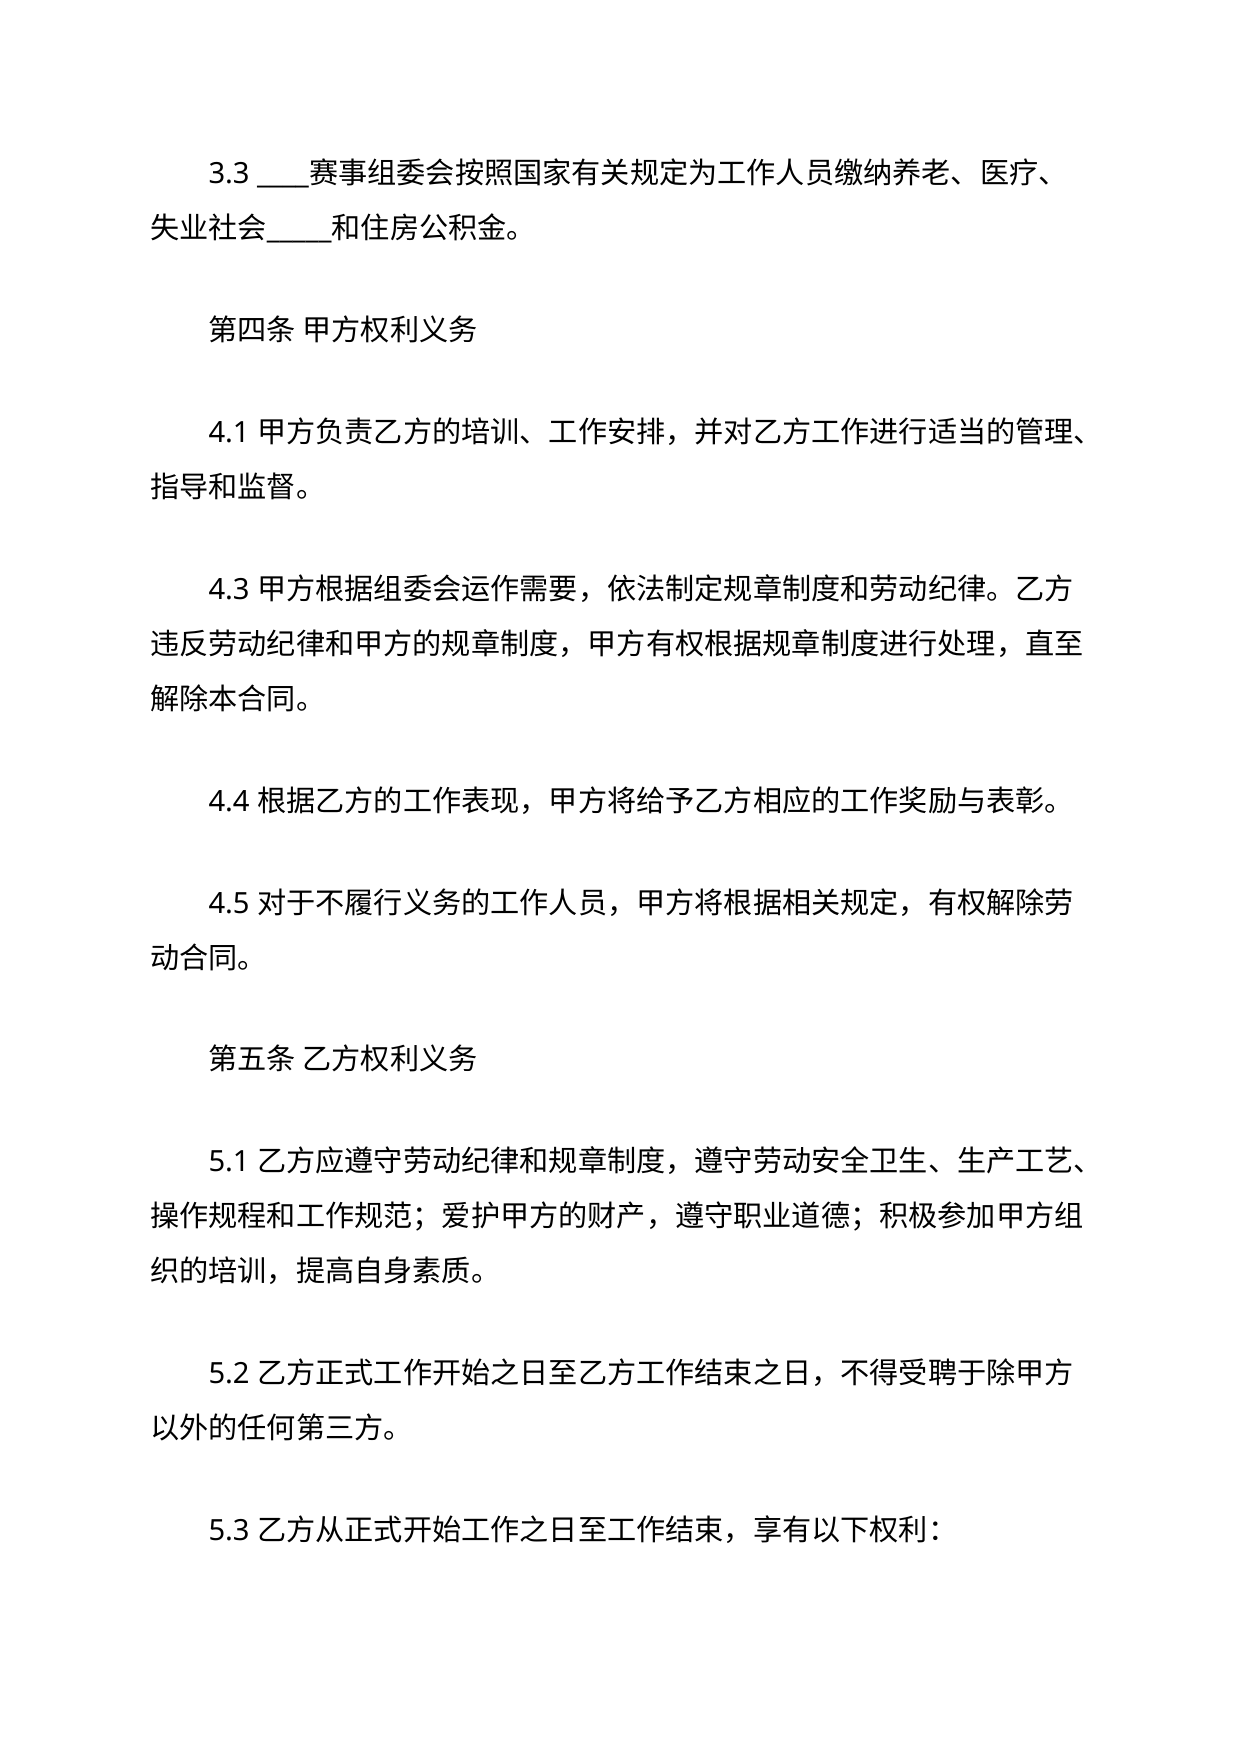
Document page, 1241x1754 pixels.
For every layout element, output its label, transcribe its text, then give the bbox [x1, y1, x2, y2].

text 5.2 乙方正式工作开始之日至乙方工作结束之日，不得受聘于除甲方以外的任何第三方。 [150, 1349, 1090, 1447]
text 4.3 甲方根据组委会运作需要，依法制定规章制度和劳动纪律。乙方违反劳动纪律和甲方的规章制度，甲方有权根据规章制度进行处理，直至解除本合同。 [150, 566, 1090, 718]
text 5.1 乙方应遵守劳动纪律和规章制度，遵守劳动安全卫生、生产工艺、操作规程和工作规范；爱护甲方的财产，遵守职业道德；积极参加甲方组织的培训，提高自身素质。 [150, 1138, 1090, 1290]
text 3.3 ____赛事组委会按照国家有关规定为工作人员缴纳养老、医疗、失业社会_____和住房公积金。 [150, 150, 1090, 247]
text 4.4 根据乙方的工作表现，甲方将给予乙方相应的工作奖励与表彰。 [150, 777, 1090, 819]
text 4.5 对于不履行义务的工作人员，甲方将根据相关规定，有权解除劳动合同。 [150, 879, 1090, 976]
text 第五条 乙方权利义务 [150, 1036, 1090, 1078]
text 第四条 甲方权利义务 [150, 307, 1090, 349]
text 4.1 甲方负责乙方的培训、工作安排，并对乙方工作进行适当的管理、指导和监督。 [150, 409, 1090, 506]
text 5.3 乙方从正式开始工作之日至工作结束，享有以下权利： [150, 1506, 1090, 1548]
